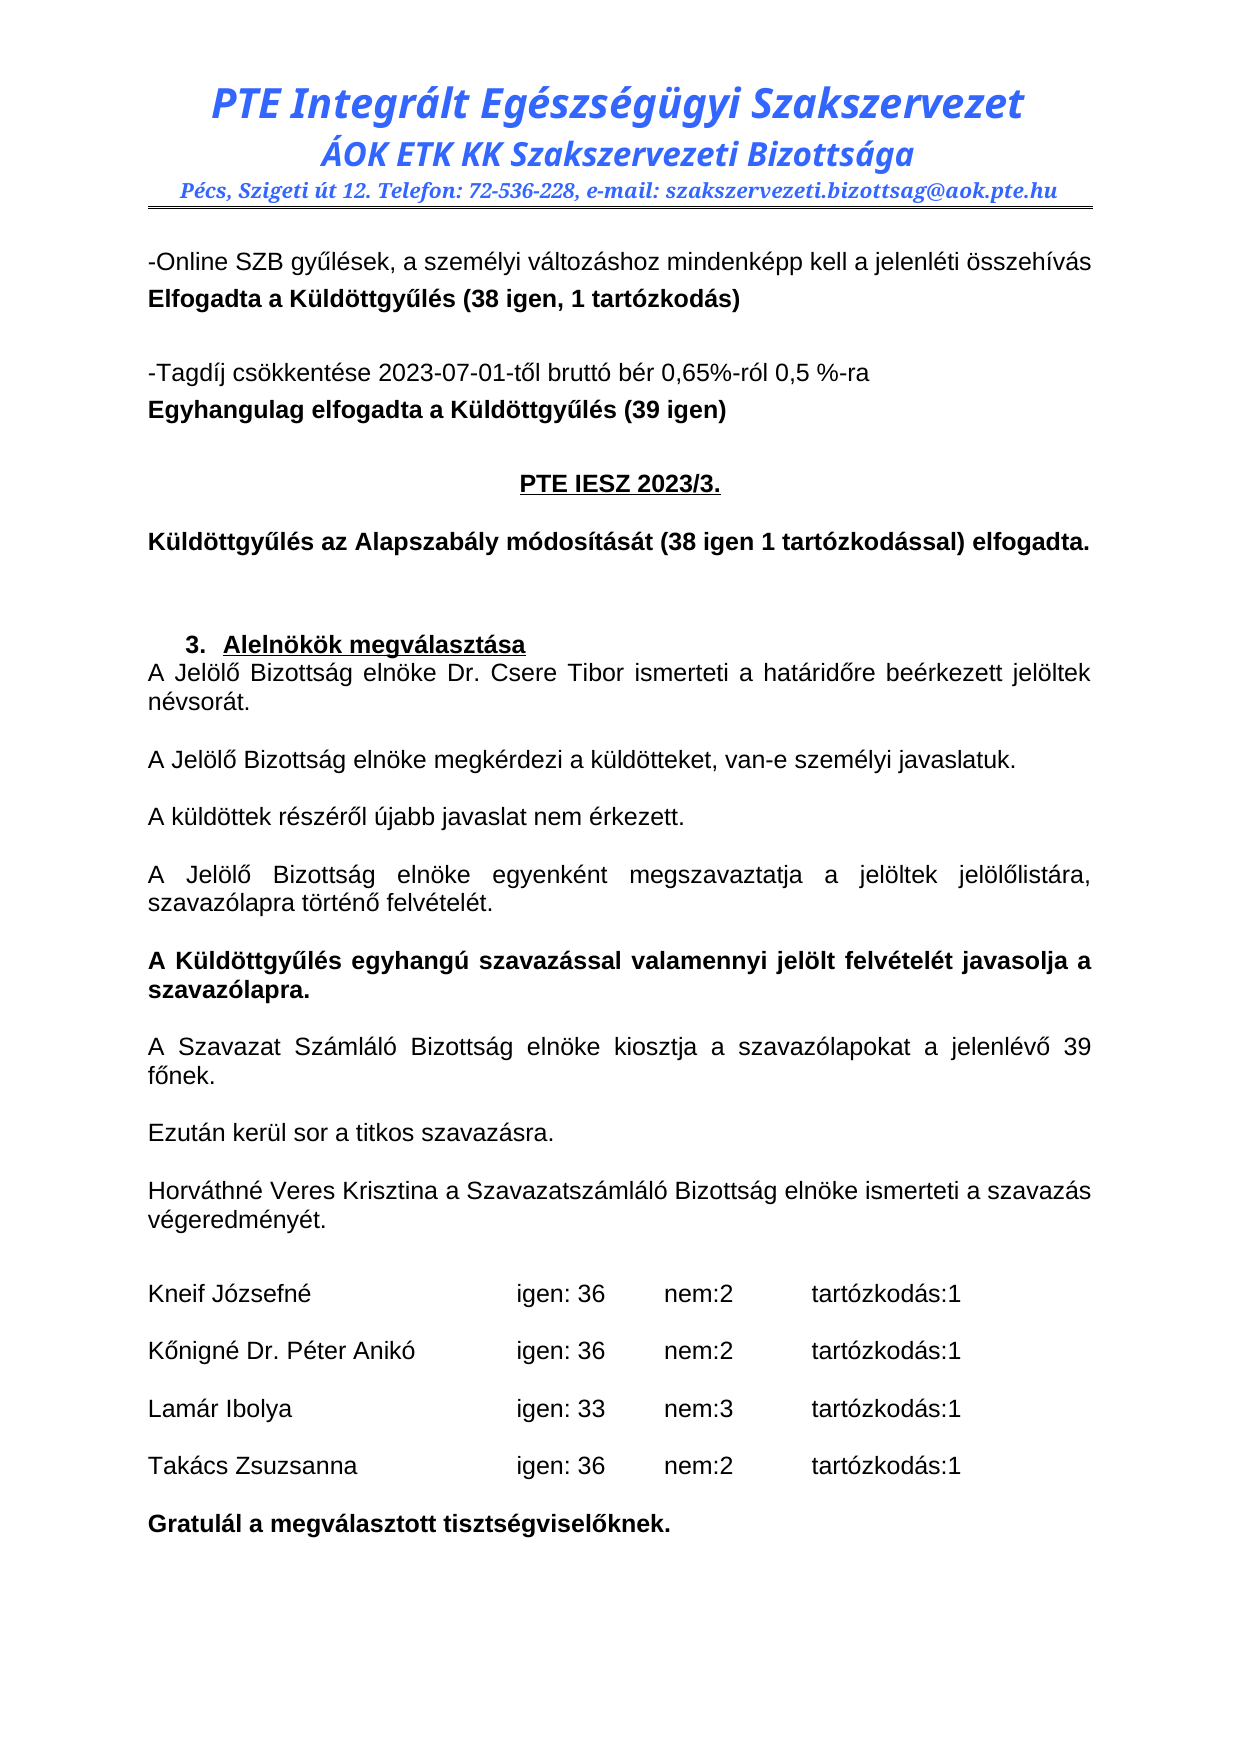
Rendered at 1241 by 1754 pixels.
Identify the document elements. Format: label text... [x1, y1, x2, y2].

text A Jelölő Bizottság elnöke egyenként megszavaztatja a jelöltek jelölőlistára, szavazólapra történő felvételét. [148, 859, 1093, 917]
text A Szavazat Számláló Bizottság elnöke kiosztja a szavazólapokat a jelenlévő 39 főnek. [148, 1032, 1093, 1089]
text Horváthné Veres Krisztina a Szavazatszámláló Bizottság elnöke ismerteti a szavazás végeredményét. [148, 1176, 1093, 1233]
text A Küldöttgyűlés egyhangú szavazással valamennyi jelölt felvételét javasolja a szavazólapra. [148, 946, 1093, 1003]
text -Online SZB gyűlések, a személyi változáshoz mindenképp kell a jelenléti összehívás [148, 247, 1093, 275]
text Gratulál a megválasztott tisztségviselőknek. [148, 1509, 1093, 1537]
list Alelnökök megválasztása [185, 629, 1093, 658]
text PTE IESZ 2023/3. [148, 469, 1093, 498]
text Lamár Ibolya igen: 33 nem:3 tartózkodás:1 [148, 1394, 1093, 1422]
text A Jelölő Bizottság elnöke Dr. Csere Tibor ismerteti a határidőre beérkezett jelöltek névsorát. [148, 658, 1093, 716]
text A Jelölő Bizottság elnöke megkérdezi a küldötteket, van-e személyi javaslatuk. [148, 744, 1093, 773]
text Takács Zsuzsanna igen: 36 nem:2 tartózkodás:1 [148, 1451, 1093, 1480]
text A küldöttek részéről újabb javaslat nem érkezett. [148, 802, 1093, 831]
text Elfogadta a Küldöttgyűlés (38 igen, 1 tartózkodás) [148, 284, 1093, 312]
text Kneif Józsefné igen: 36 nem:2 tartózkodás:1 [148, 1279, 1093, 1307]
text Egyhangulag elfogadta a Küldöttgyűlés (39 igen) [148, 395, 1093, 424]
text Kőnigné Dr. Péter Anikó igen: 36 nem:2 tartózkodás:1 [148, 1336, 1093, 1365]
text Küldöttgyűlés az Alapszabály módosítását (38 igen 1 tartózkodással) elfogadta. [148, 527, 1093, 555]
text Ezután kerül sor a titkos szavazásra. [148, 1118, 1093, 1147]
text -Tagdíj csökkentése 2023-07-01-től bruttó bér 0,65%-ról 0,5 %-ra [148, 358, 1093, 387]
